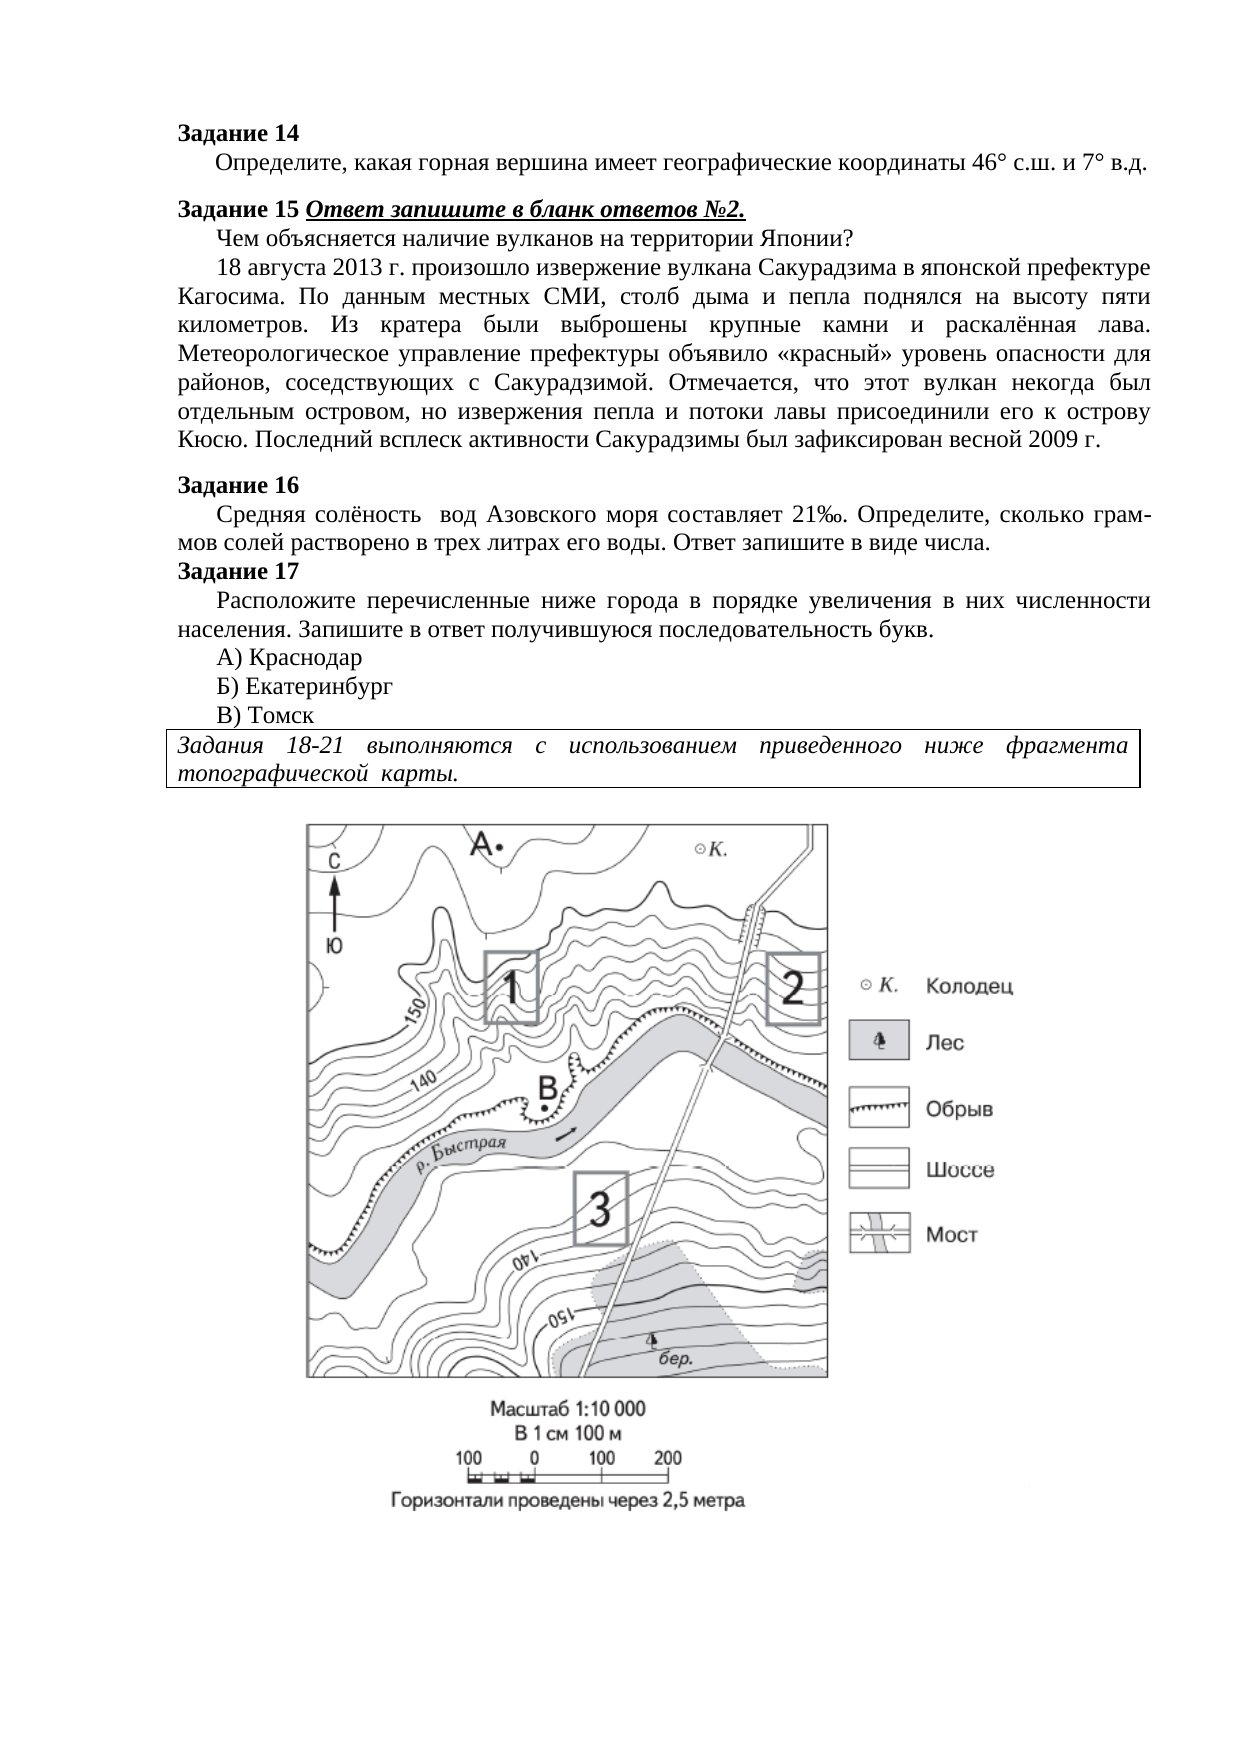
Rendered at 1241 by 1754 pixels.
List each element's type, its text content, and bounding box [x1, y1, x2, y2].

text Определите, какая горная вершина имеет географические координаты 46° с.ш. и 7° в.д. [177, 147, 1152, 176]
text Задание 16 [177, 470, 1152, 499]
text Чем объясняется наличие вулканов на территории Японии? [177, 223, 1152, 252]
text Задание 14 [177, 118, 1152, 147]
text Б) Екатеринбург [177, 671, 1152, 700]
text Задание 15 Ответ запишите в бланк ответов №2. [177, 194, 1152, 223]
text А) Краснодар [177, 642, 1152, 671]
table_header Задания 18-21 выполняются с использованием приведенного ниже фрагмента топографической карты. [167, 730, 1139, 787]
text Задание 17 [177, 556, 1152, 585]
text Расположите перечисленные ниже города в порядке увеличения в них численности населения. Запишите в ответ получившуюся последовательность букв. [177, 585, 1152, 642]
text В) Томск [177, 700, 1152, 729]
text Средняя солёность вод Азовского моря составляет 21‰. Определите, сколько граммов солей растворено в трех литрах его воды. Ответ запишите в виде числа. [177, 499, 1152, 556]
text 18 августа 2013 г. произошло извержение вулкана Сакурадзима в японской префектуре Кагосима. По данным местных СМИ, столб дыма и пепла поднялся на высоту пяти километров. Из кратера были выброшены крупные камни и раскалённая лава. Метеорологическое управление префектуры объявило «красный» уровень опасности для районов, соседствующих с Сакурадзимой. Отмечается, что этот вулкан некогда был отдельным островом, но извержения пепла и потоки лавы присоединили его к острову Кюсю. Последний всплеск активности Сакурадзимы был зафиксирован весной 2009 г. [177, 252, 1152, 453]
picture [298, 817, 1030, 1522]
